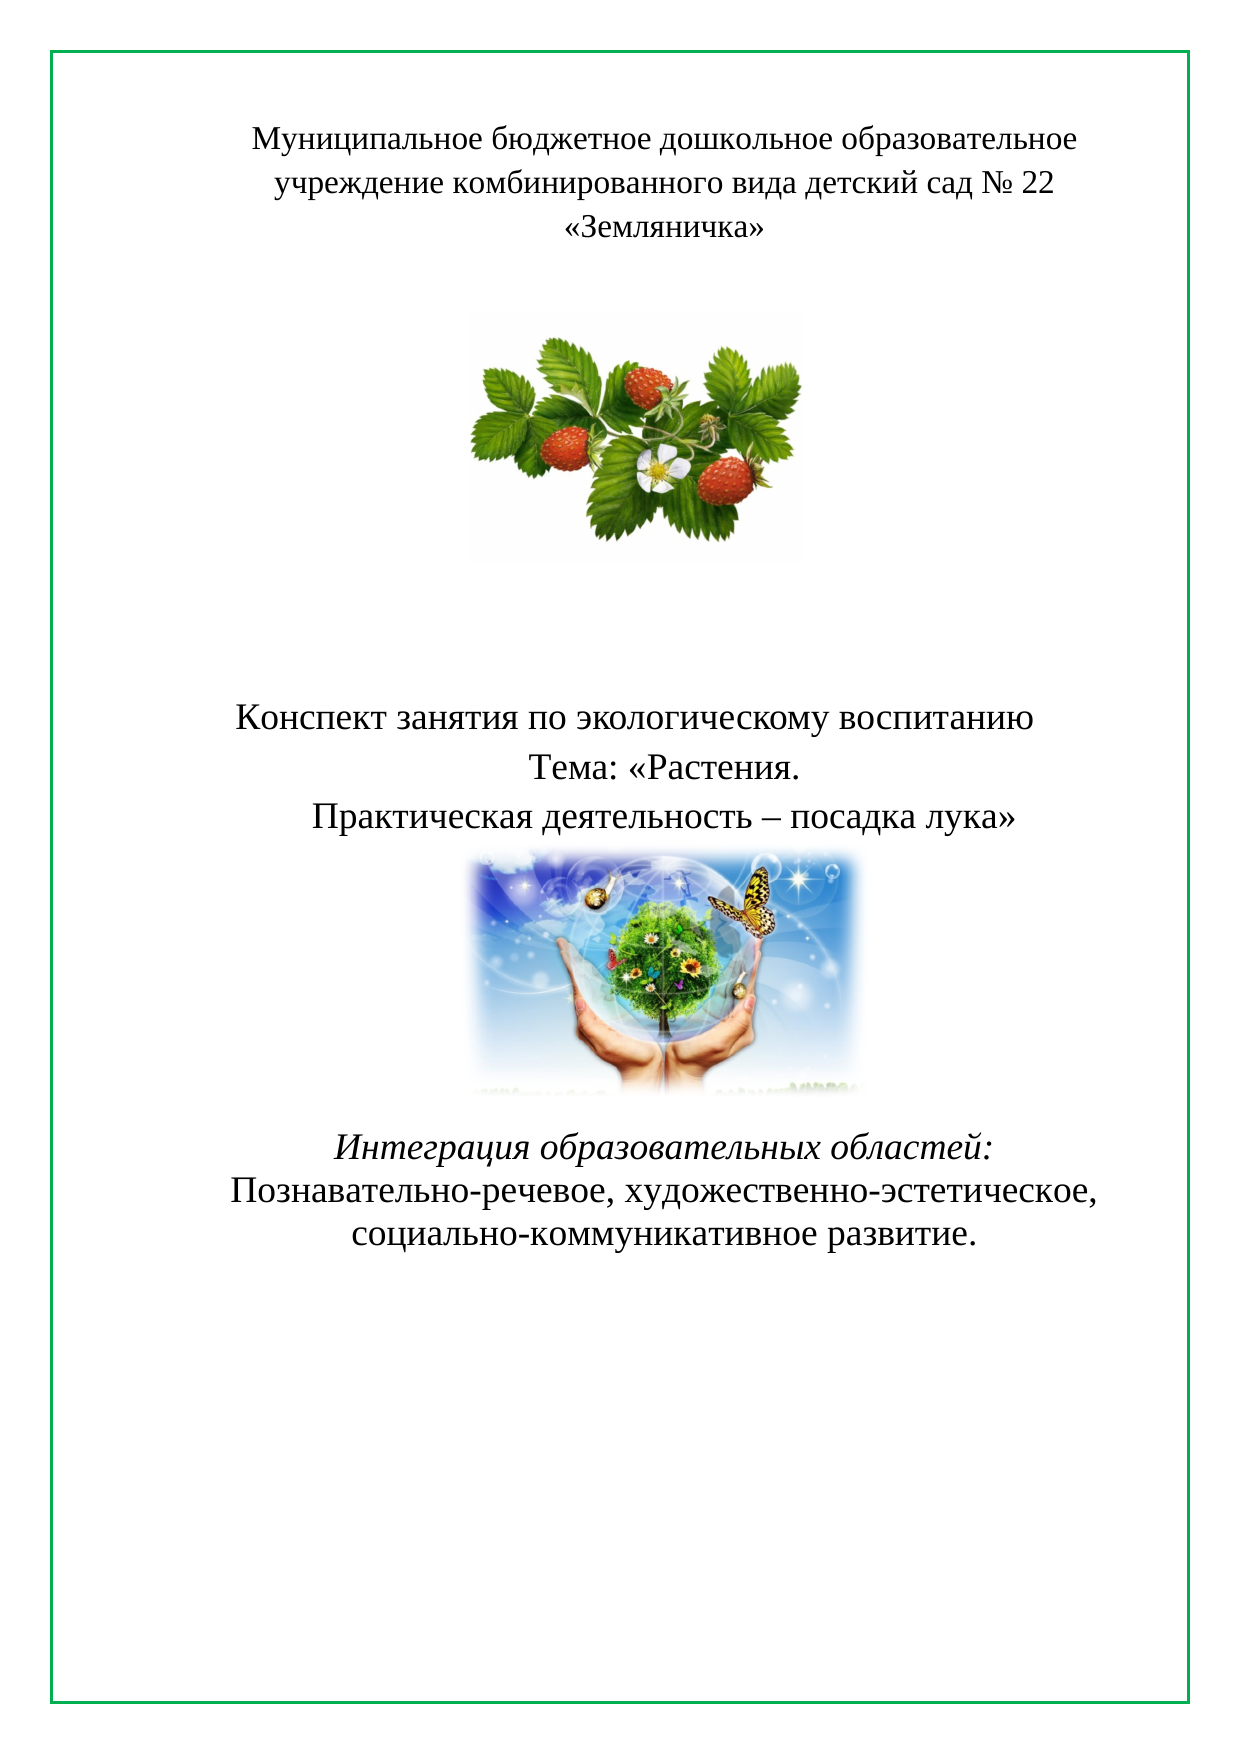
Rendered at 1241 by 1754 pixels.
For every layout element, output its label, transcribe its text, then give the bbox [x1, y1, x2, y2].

text Познавательно-речевое, художественно-эстетическое, социально-коммуникативное развитие. [177, 1168, 1152, 1254]
text Практическая деятельность – посадка лука» [177, 794, 1152, 837]
picture [471, 314, 803, 564]
picture [490, 873, 840, 1069]
text Конспект занятия по экологическому воспитанию [118, 694, 1152, 738]
text Тема: «Растения. [177, 744, 1152, 787]
text Интеграция образовательных областей: [177, 1124, 1152, 1168]
text Муниципальное бюджетное дошкольное образовательное учреждение комбинированного вида детский сад № 22 «Земляничка» [177, 118, 1152, 244]
